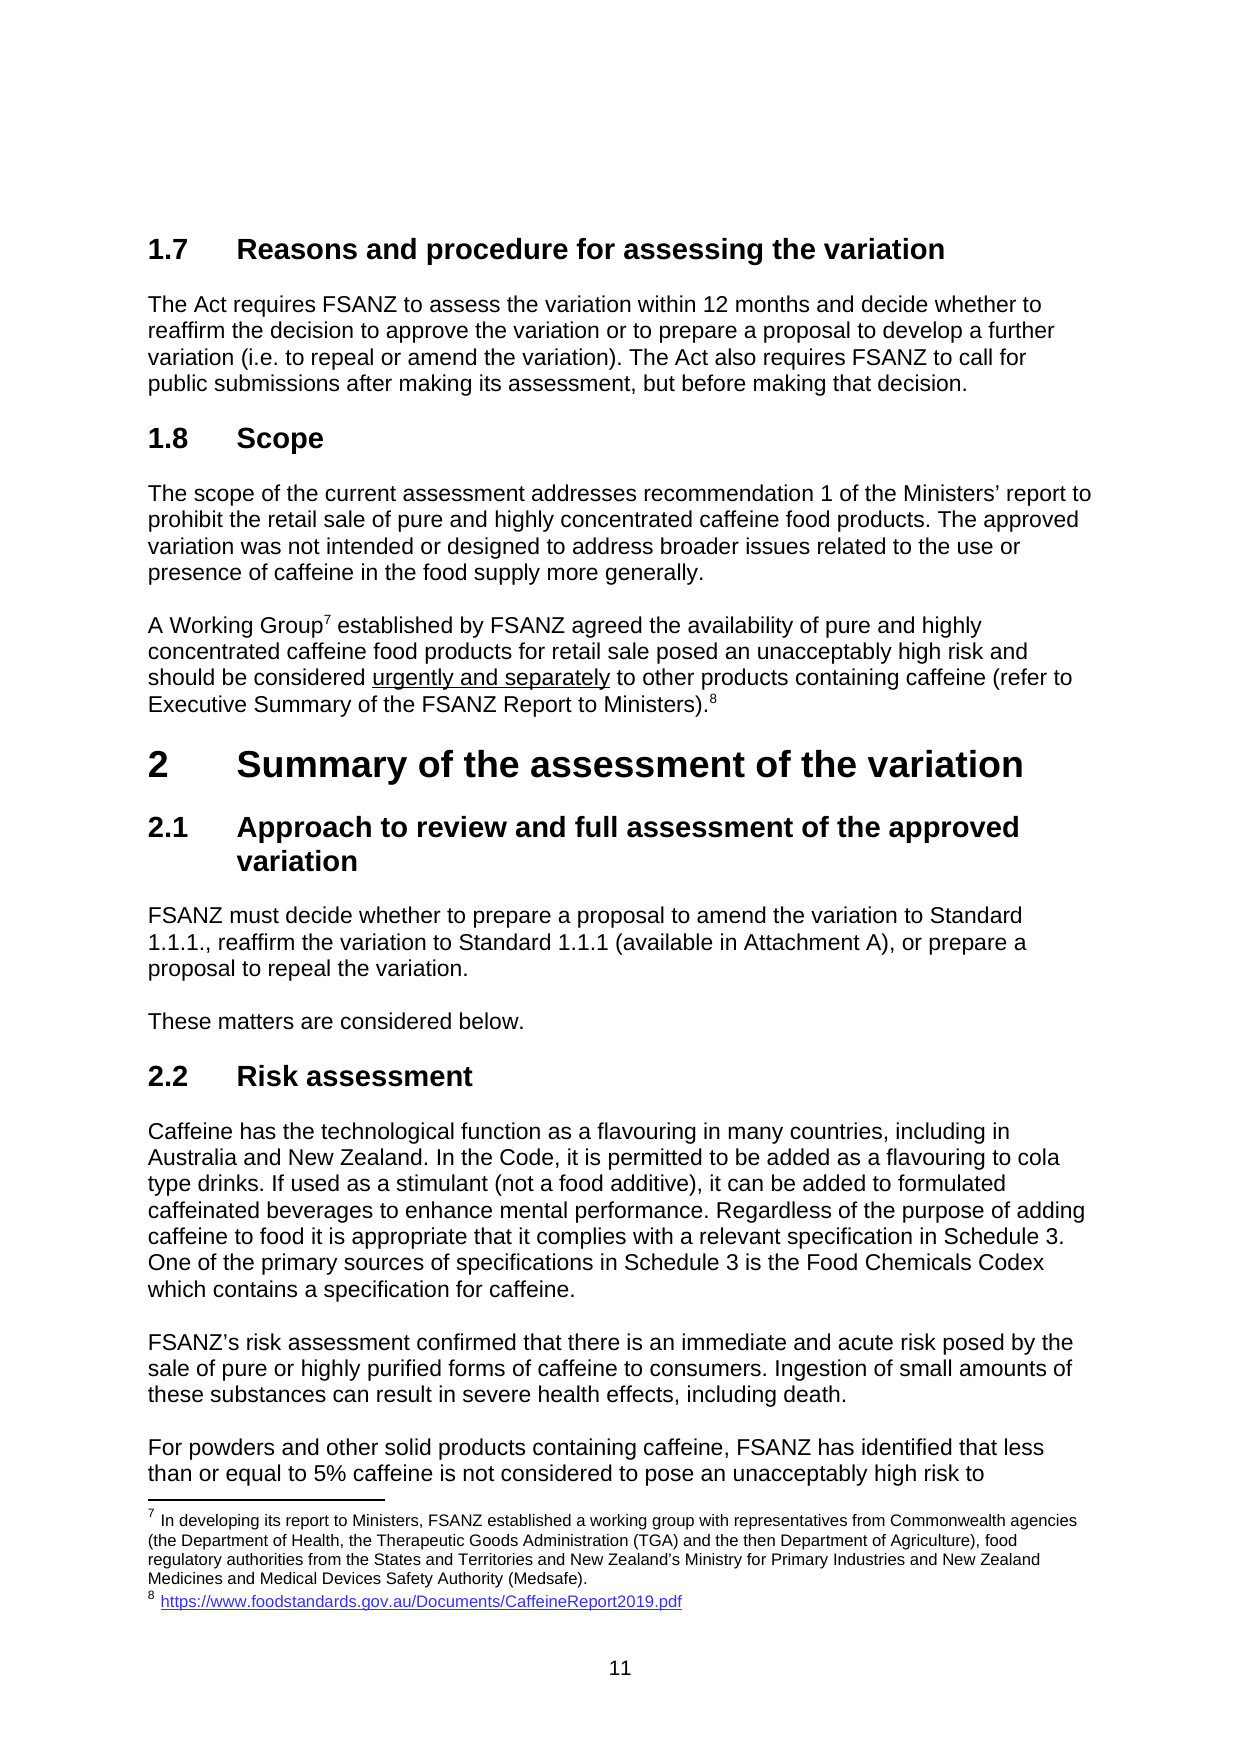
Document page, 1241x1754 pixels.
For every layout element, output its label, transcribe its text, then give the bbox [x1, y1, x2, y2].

subtitle 1.7 Reasons and procedure for assessing the variation [148, 232, 1092, 266]
text These matters are considered below. [148, 1008, 1092, 1034]
subtitle 1.8 Scope [148, 421, 1092, 455]
text Caffeine has the technological function as a flavouring in many countries, including in Australia and New Zealand. In the Code, it is permitted to be added as a flavouring to cola type drinks. If used as a stimulant (not a food additive), it can be added to formulated caffeinated beverages to enhance mental performance. Regardless of the purpose of adding caffeine to food it is appropriate that it complies with a relevant specification in Schedule 3. One of the primary sources of specifications in Schedule 3 is the Food Chemicals Codex which contains a specification for caffeine. [148, 1118, 1092, 1302]
subtitle 2.1 Approach to review and full assessment of the approved variation [148, 810, 1092, 877]
subtitle 2 Summary of the assessment of the variation [148, 742, 1092, 785]
text FSANZ’s risk assessment confirmed that there is an immediate and acute risk posed by the sale of pure or highly purified forms of caffeine to consumers. Ingestion of small amounts of these substances can result in severe health effects, including death. [148, 1328, 1092, 1407]
text The Act requires FSANZ to assess the variation within 12 months and decide whether to reaffirm the decision to approve the variation or to prepare a proposal to develop a further variation (i.e. to repeal or amend the variation). The Act also requires FSANZ to call for public submissions after making its assessment, but before making that decision. [148, 291, 1092, 396]
list A Working Group established by FSANZ agreed the availability of pure and highly concentrated caffeine food products for retail sale posed an unacceptably high risk and should be considered urgently and separately to other products containing caffeine (refer to Executive Summary of the FSANZ Report to Ministers). [148, 612, 1092, 717]
text The scope of the current assessment addresses recommendation 1 of the Ministers’ report to prohibit the retail sale of pure and highly concentrated caffeine food products. The approved variation was not intended or designed to address broader issues related to the use or presence of caffeine in the food supply more generally. [148, 480, 1092, 585]
text FSANZ must decide whether to prepare a proposal to amend the variation to Standard 1.1.1., reaffirm the variation to Standard 1.1.1 (available in Attachment A), or prepare a proposal to repeal the variation. [148, 902, 1092, 981]
subtitle 2.2 Risk assessment [148, 1059, 1092, 1093]
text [148, 1434, 1092, 1487]
